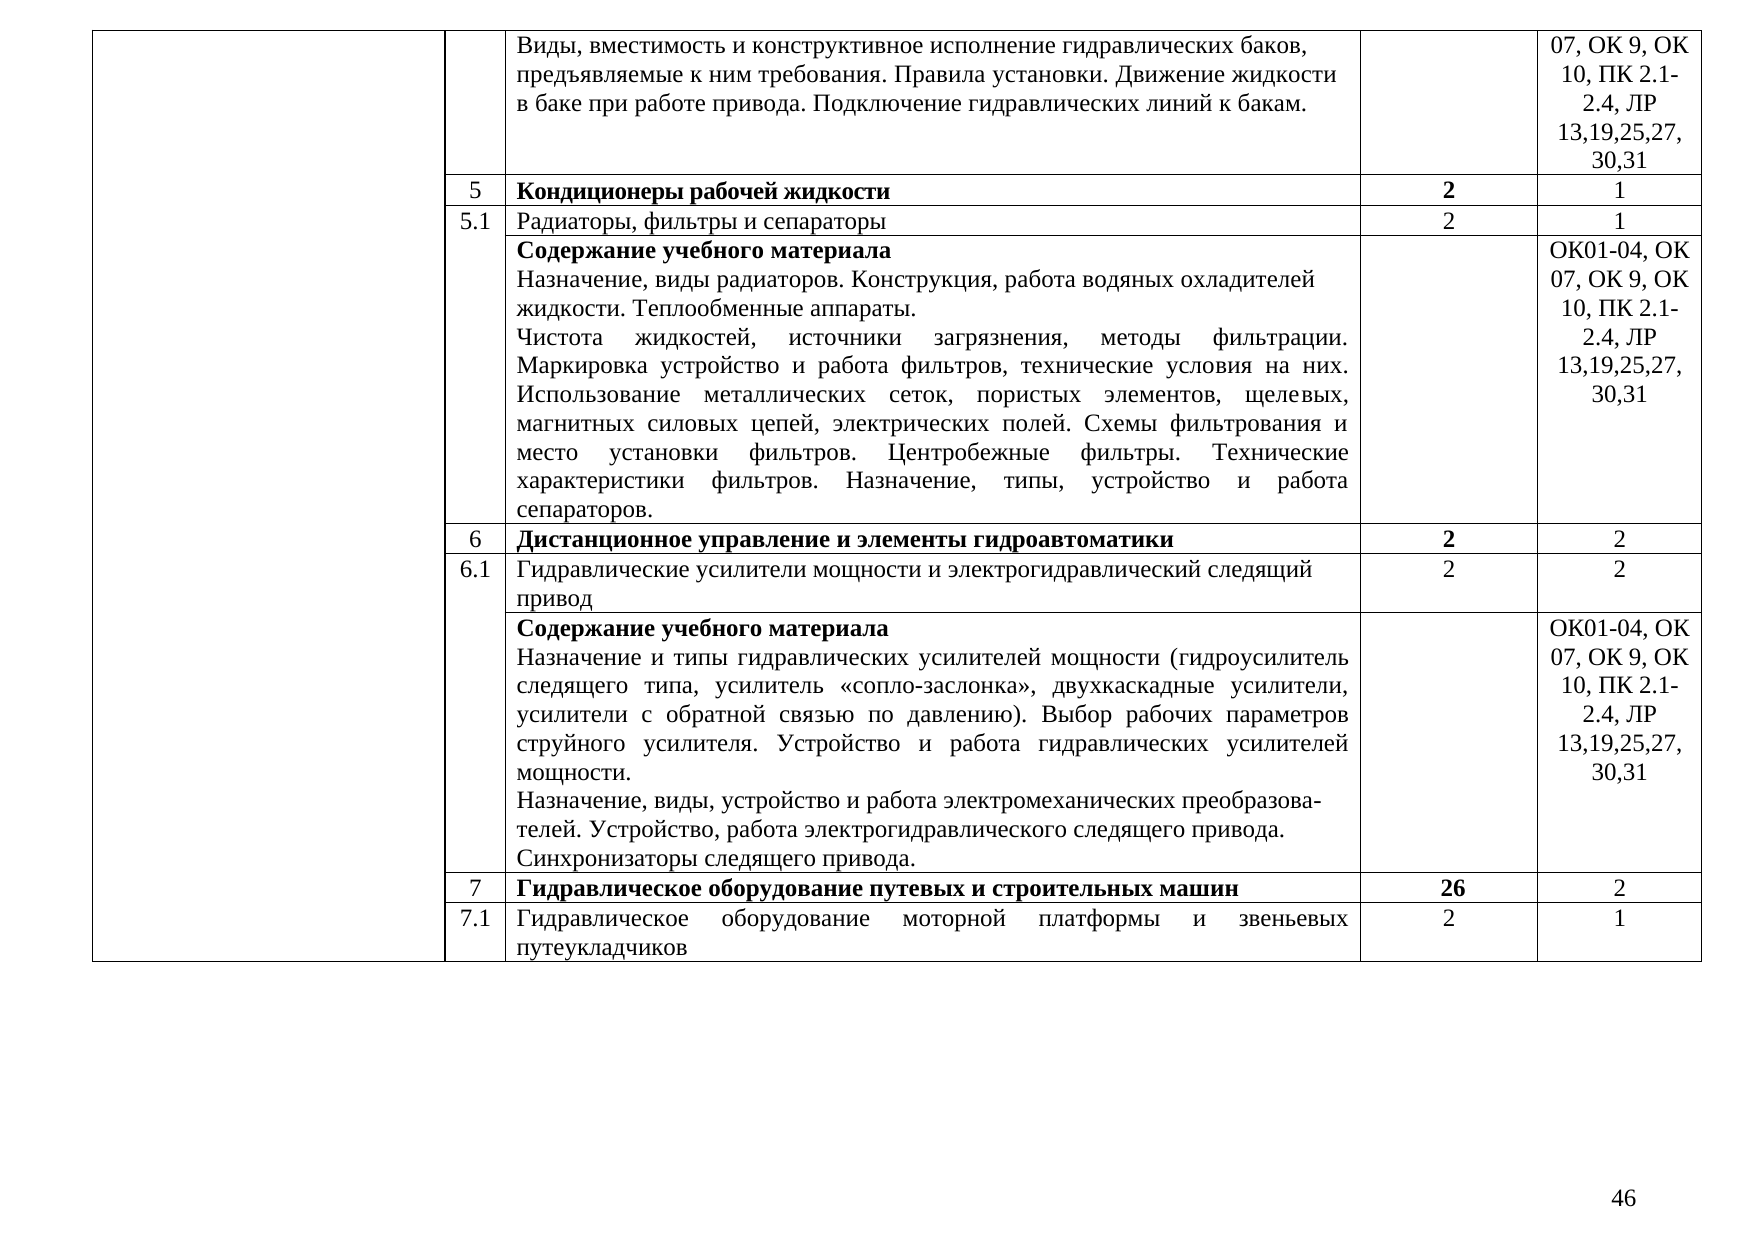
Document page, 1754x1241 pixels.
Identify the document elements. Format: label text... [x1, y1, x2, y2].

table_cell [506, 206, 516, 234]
table_cell 6.1 [446, 554, 505, 872]
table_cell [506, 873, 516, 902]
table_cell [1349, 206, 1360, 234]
table_cell 7.1 [446, 903, 505, 961]
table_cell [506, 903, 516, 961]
table_cell Кондиционеры рабочей жидкости [506, 175, 1360, 205]
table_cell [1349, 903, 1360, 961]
table_cell 26 [1361, 873, 1537, 902]
table_cell 2 [1361, 903, 1537, 961]
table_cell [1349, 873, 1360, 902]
table_cell 5 [446, 175, 505, 205]
table_cell 1 [1538, 175, 1701, 205]
table_cell 2 [1361, 554, 1537, 612]
table_cell 2 [1538, 524, 1701, 553]
table_cell [1361, 613, 1537, 872]
table_cell ОК01-04, ОК 07, ОК 9, ОК 10, ПК 2.1-2.4, ЛР 13,19,25,27, 30,31 [1538, 236, 1701, 523]
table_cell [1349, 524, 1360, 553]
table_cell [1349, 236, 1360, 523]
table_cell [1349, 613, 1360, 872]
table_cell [506, 31, 1360, 174]
table_cell [1361, 31, 1537, 174]
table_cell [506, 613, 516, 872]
table_cell 7 [446, 873, 505, 902]
table_cell 2 [1538, 554, 1701, 612]
table_cell 2 [1361, 175, 1537, 205]
table_cell 6 [446, 524, 505, 553]
table_cell 5.1 [446, 206, 505, 523]
table_cell 2 [1361, 206, 1537, 234]
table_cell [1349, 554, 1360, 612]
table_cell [1538, 31, 1701, 174]
table_cell 1 [1538, 206, 1701, 234]
table_cell 2 [1538, 873, 1701, 902]
table_cell [1361, 236, 1537, 523]
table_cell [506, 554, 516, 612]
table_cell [1538, 613, 1701, 872]
table_cell 1 [1538, 903, 1701, 961]
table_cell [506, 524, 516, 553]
table_cell 2 [1361, 524, 1537, 553]
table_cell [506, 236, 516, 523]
